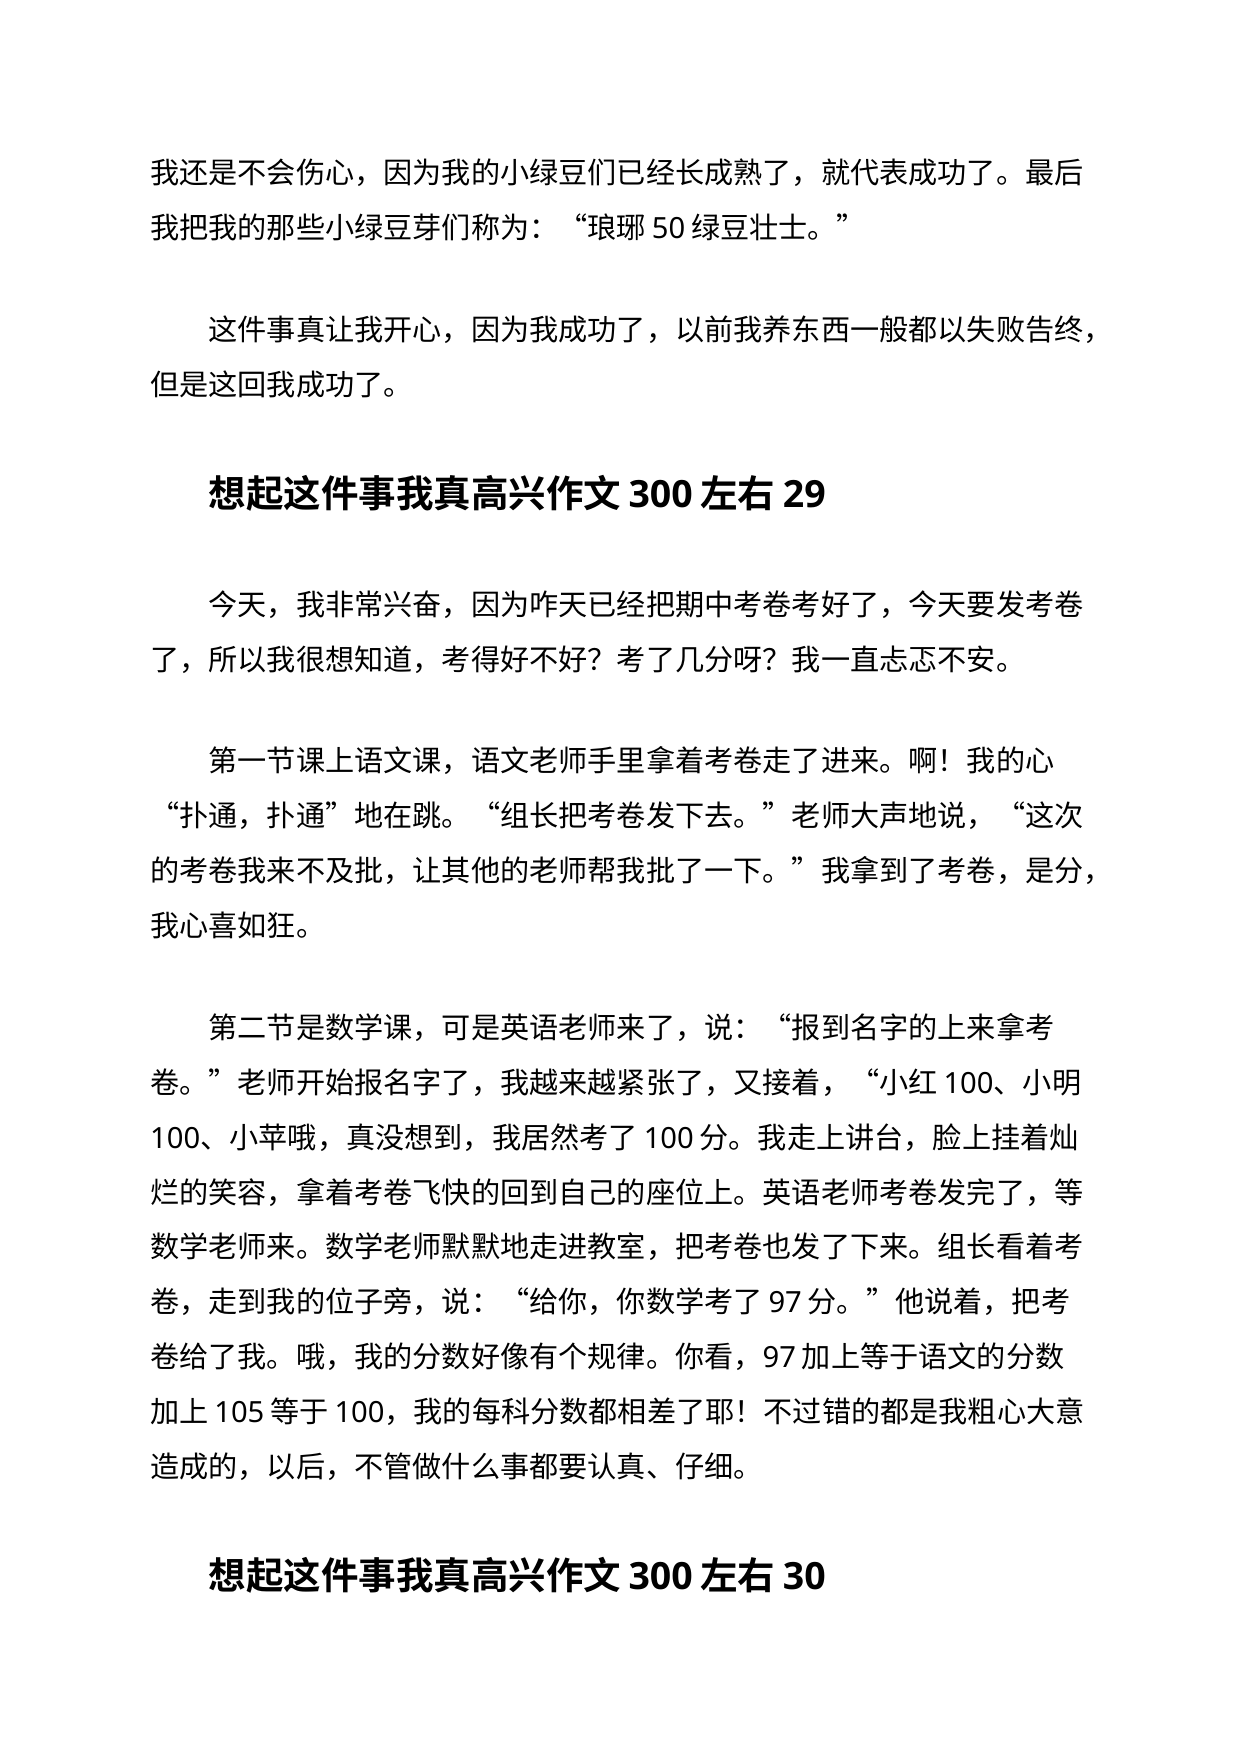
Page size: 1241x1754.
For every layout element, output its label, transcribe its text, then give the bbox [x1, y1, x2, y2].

text 想起这件事我真高兴作文300左右29 [150, 463, 1090, 518]
text 今天，我非常兴奋，因为咋天已经把期中考卷考好了，今天要发考卷了，所以我很想知道，考得好不好？考了几分呀？我一直忐忑不安。 [150, 581, 1090, 678]
text 第二节是数学课，可是英语老师来了，说：“报到名字的上来拿考卷。”老师开始报名字了，我越来越紧张了，又接着，“小红100、小明100、小苹哦，真没想到，我居然考了100分。我走上讲台，脸上挂着灿烂的笑容，拿着考卷飞快的回到自己的座位上。英语老师考卷发完了，等数学老师来。数学老师默默地走进教室，把考卷也发了下来。组长看着考卷，走到我的位子旁，说：“给你，你数学考了97分。”他说着，把考卷给了我。哦，我的分数好像有个规律。你看，97加上等于语文的分数加上105等于100，我的每科分数都相差了耶！不过错的都是我粗心大意造成的，以后，不管做什么事都要认真、仔细。 [150, 1004, 1090, 1486]
text 想起这件事我真高兴作文300左右30 [150, 1546, 1090, 1600]
text 这件事真让我开心，因为我成功了，以前我养东西一般都以失败告终，但是这回我成功了。 [150, 307, 1090, 404]
text 第一节课上语文课，语文老师手里拿着考卷走了进来。啊！我的心“扑通，扑通”地在跳。“组长把考卷发下去。”老师大声地说，“这次的考卷我来不及批，让其他的老师帮我批了一下。”我拿到了考卷，是分，我心喜如狂。 [150, 738, 1090, 945]
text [150, 150, 1090, 247]
